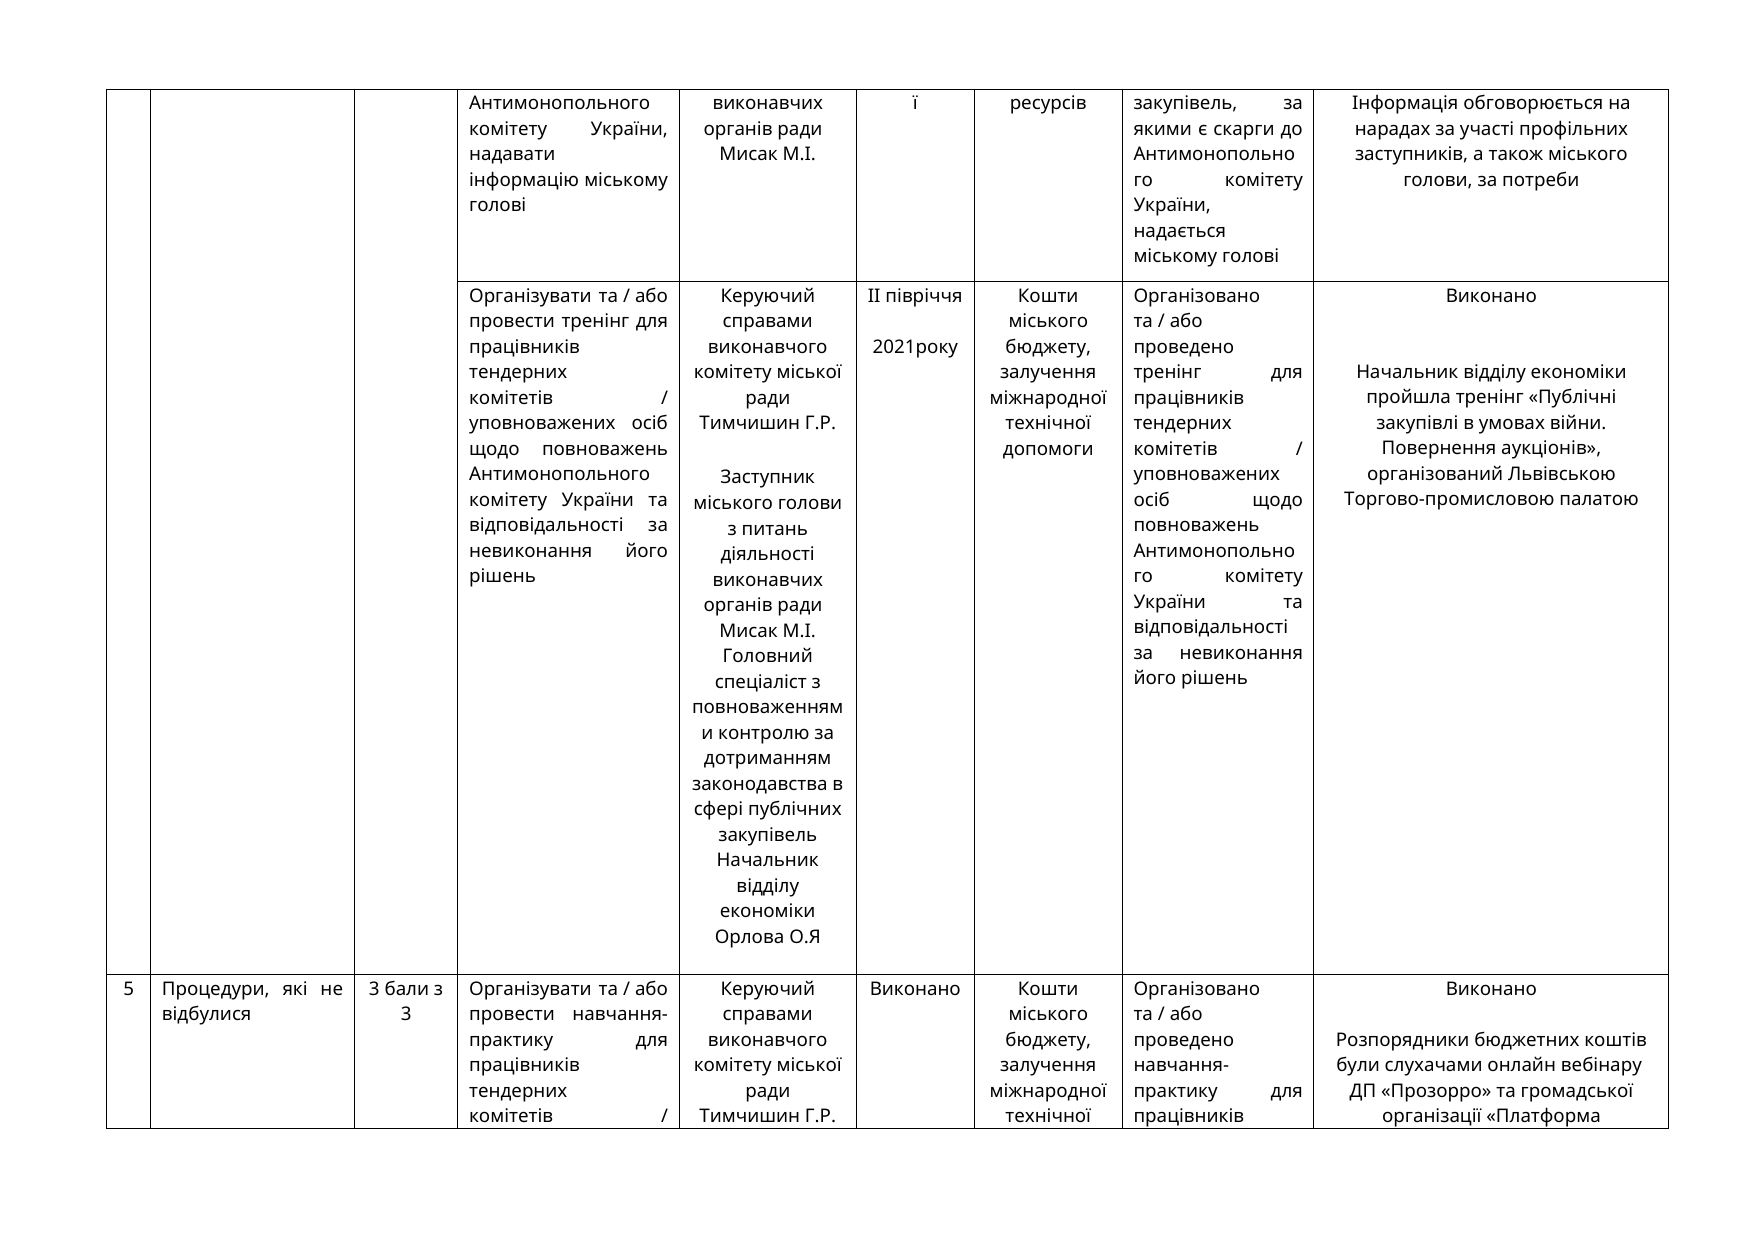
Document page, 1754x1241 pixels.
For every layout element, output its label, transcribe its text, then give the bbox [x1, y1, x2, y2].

table_cell Органiзувати та / або провести тренiнг для працiвникiв тендерних комiтетiв / уповноважених осiб щодо повноважень Антимонопольного комiтету України та вiдповiдальностi за невиконання його рiшень [458, 282, 679, 974]
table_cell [1123, 90, 1313, 281]
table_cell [975, 975, 1122, 1128]
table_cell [1314, 975, 1668, 1128]
table_cell II пiврiччя 2021року [857, 282, 974, 974]
table_cell 3 бали з 3 [355, 975, 457, 1128]
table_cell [975, 90, 1122, 281]
table_cell Органiзовано та / або проведено тренiнг для працiвникiв тендерних комiтетiв / уповноважених осiб щодо повноважень Антимонопольного комiтету України та вiдповiдальностi за невиконання його рiшень [1123, 282, 1313, 974]
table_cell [857, 90, 974, 281]
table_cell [1123, 975, 1313, 1128]
table_cell Кошти мiського бюджету, залучення мiжнародної технiчної допомоги [975, 282, 1122, 974]
table_cell Виконано [857, 975, 974, 1128]
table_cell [680, 90, 856, 281]
table_cell За результатами перевiрки закупiвель, за якими є скарги до Антимонопольного комiтету України, надавати iнформацiю мiському головi [458, 90, 679, 281]
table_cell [151, 975, 354, 1128]
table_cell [1314, 90, 1668, 281]
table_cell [680, 975, 856, 1128]
table_cell Виконано Начальник відділу економіки пройшла тренінг «Публічні закупівлі в умовах війни. Повернення аукціонів», організований Львівською Торгово-промисловою палатою [1314, 282, 1668, 974]
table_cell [458, 975, 679, 1128]
table_cell Керуючий справами виконавчого комітету міської ради Тимчишин Г.Р. Заступник міського голови з питань діяльності виконавчих органів ради Мисак М.І. Головний спеціаліст з повноваженнями контролю за дотриманням законодавства в сфері публічних закупівель Начальник відділу економіки Орлова О.Я [680, 282, 856, 974]
table_cell 5 [107, 975, 150, 1128]
